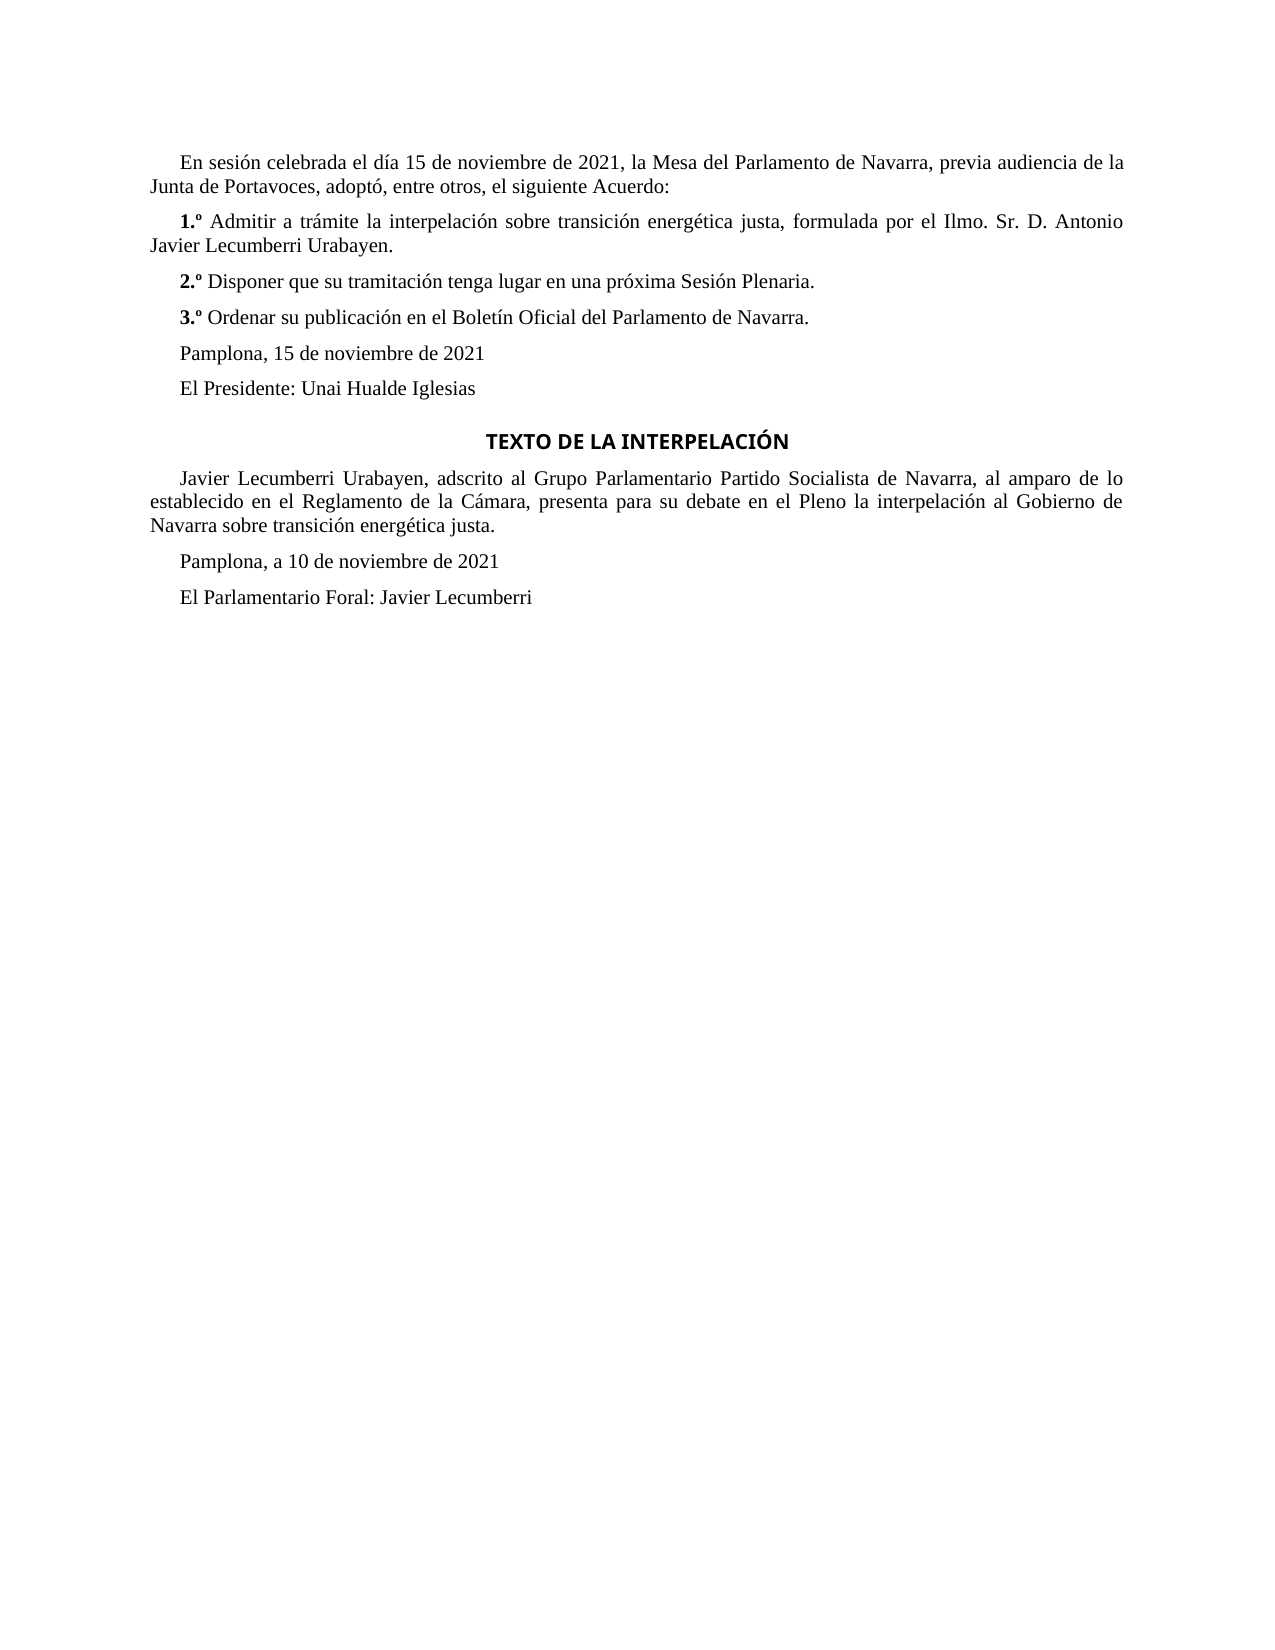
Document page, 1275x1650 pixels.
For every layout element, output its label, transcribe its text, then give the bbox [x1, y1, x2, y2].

text En sesión celebrada el día 15 de noviembre de 2021, la Mesa del Parlamento de Navarra, previa audiencia de la Junta de Portavoces, adoptó, entre otros, el siguiente Acuerdo: [150, 150, 1125, 198]
text El Presidente: Unai Hualde Iglesias [150, 377, 1125, 401]
text 3.º Ordenar su publicación en el Boletín Oficial del Parlamento de Navarra. [150, 305, 1125, 329]
text El Parlamentario Foral: Javier Lecumberri [150, 585, 1125, 609]
text Pamplona, a 10 de noviembre de 2021 [150, 549, 1125, 573]
text Pamplona, 15 de noviembre de 2021 [150, 341, 1125, 365]
text TEXTO DE LA INTERPELACIÓN [150, 430, 1125, 454]
text Javier Lecumberri Urabayen, adscrito al Grupo Parlamentario Partido Socialista de Navarra, al amparo de lo establecido en el Reglamento de la Cámara, presenta para su debate en el Pleno la interpelación al Gobierno de Navarra sobre transición energética justa. [150, 466, 1125, 538]
text 1.º Admitir a trámite la interpelación sobre transición energética justa, formulada por el Ilmo. Sr. D. Antonio Javier Lecumberri Urabayen. [150, 210, 1125, 258]
text 2.º Disponer que su tramitación tenga lugar en una próxima Sesión Plenaria. [150, 269, 1125, 293]
